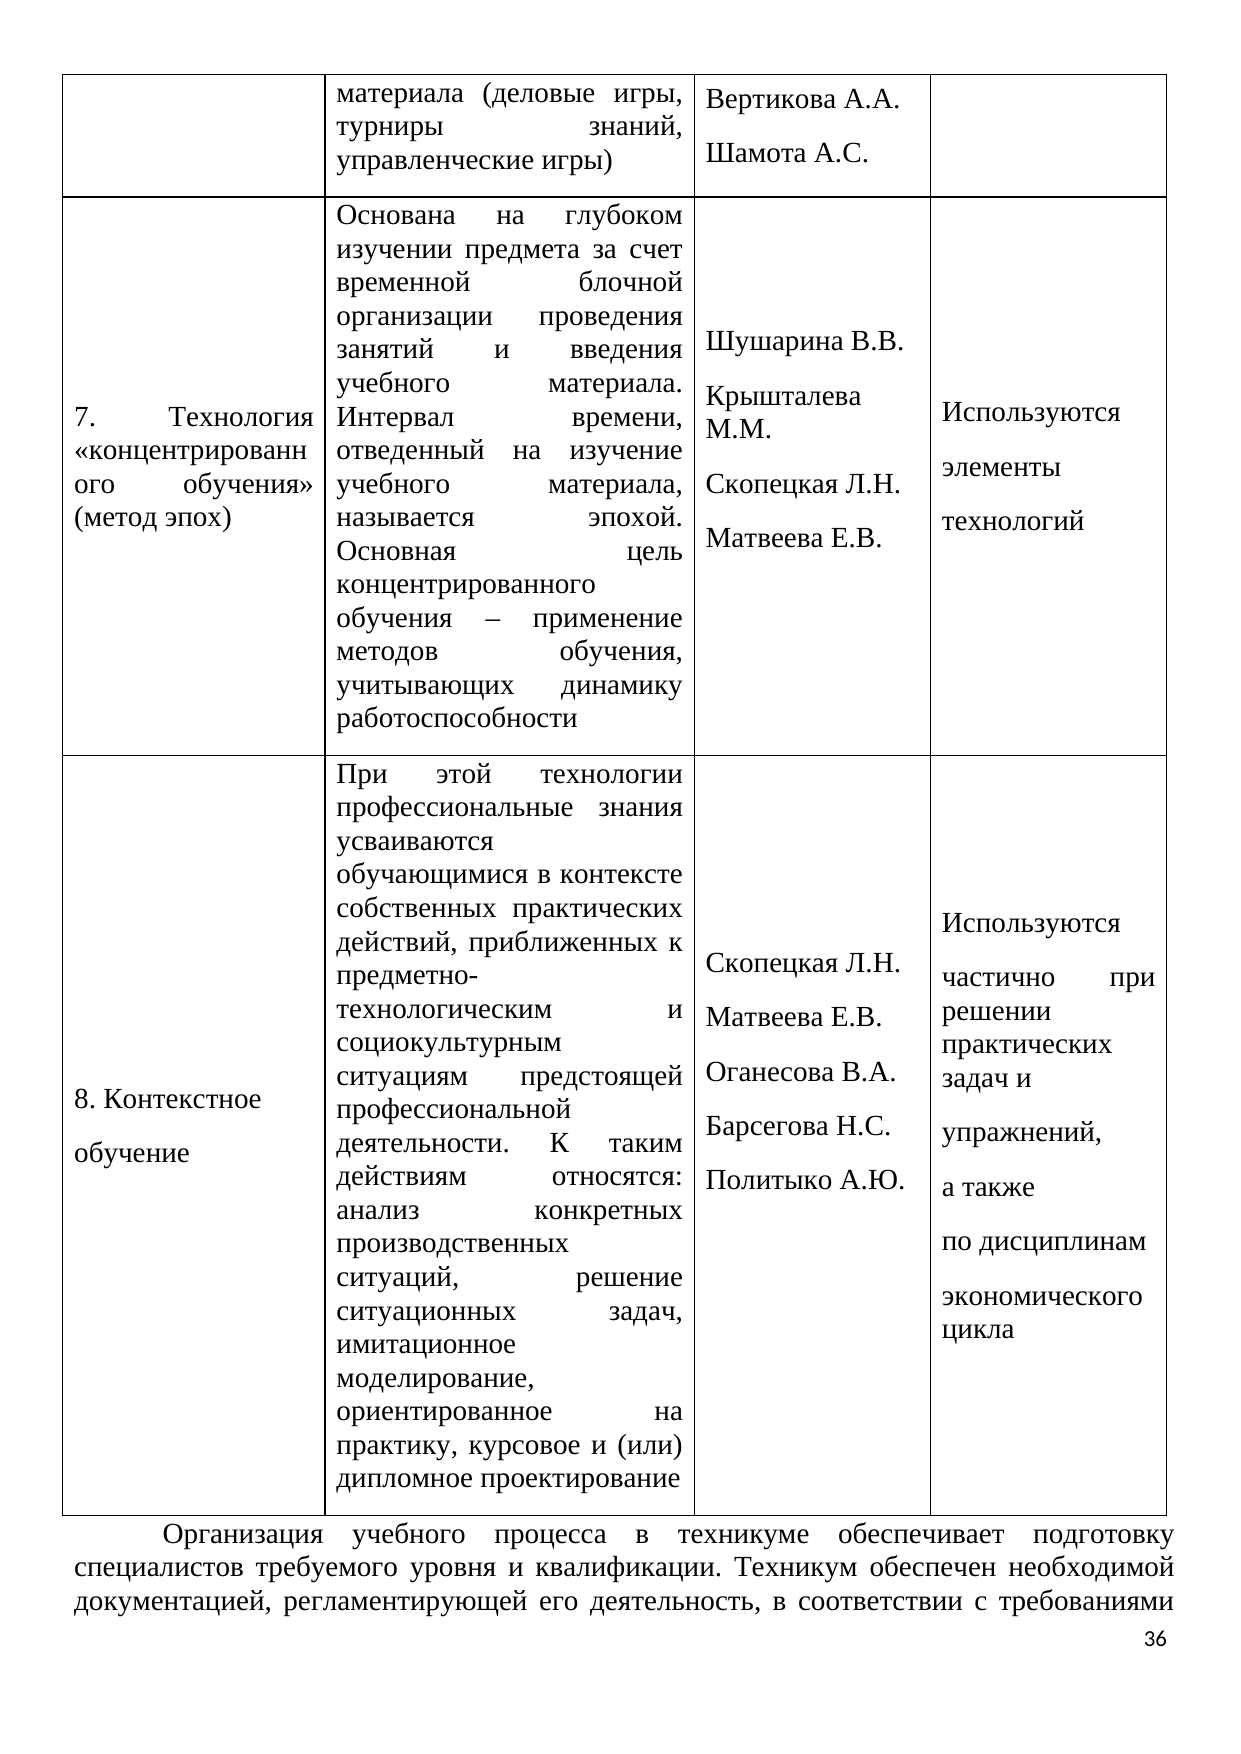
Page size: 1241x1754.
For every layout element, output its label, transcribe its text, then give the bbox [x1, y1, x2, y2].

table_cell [931, 75, 1166, 196]
table_cell 8. Контекстное обучение [63, 756, 324, 1515]
table_cell Основана на глубоком изучении предмета за счет временной блочной организации проведения занятий и введения учебного материала. Интервал времени, отведенный на изучение учебного материала, называется эпохой. Основная цель концентрированного обучения – применение методов обучения, учитывающих динамику работоспособности [326, 198, 694, 755]
table_cell Используются частично при решении практических задач и упражнений, а также по дисциплинам экономического цикла [931, 756, 1166, 1515]
table_cell 7. Технология «концентрированного обучения» (метод эпох) [63, 198, 324, 755]
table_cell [326, 75, 694, 196]
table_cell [695, 75, 930, 196]
table_cell Шушарина В.В. Крышталева М.М. Скопецкая Л.Н. Матвеева Е.В. [695, 198, 930, 755]
table_cell Скопецкая Л.Н. Матвеева Е.В. Оганесова В.А. Барсегова Н.С. Политыко А.Ю. [695, 756, 930, 1515]
table_cell Используются элементы технологий [931, 198, 1166, 755]
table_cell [63, 75, 324, 196]
table_cell При этой технологии профессиональные знания усваиваются обучающимися в контексте собственных практических действий, приближенных к предметно-технологическим и социокультурным ситуациям предстоящей профессиональной деятельности. К таким действиям относятся: анализ конкретных производственных ситуаций, решение ситуационных задач, имитационное моделирование, ориентированное на практику, курсовое и (или) дипломное проектирование [326, 756, 694, 1515]
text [74, 1516, 1175, 1616]
